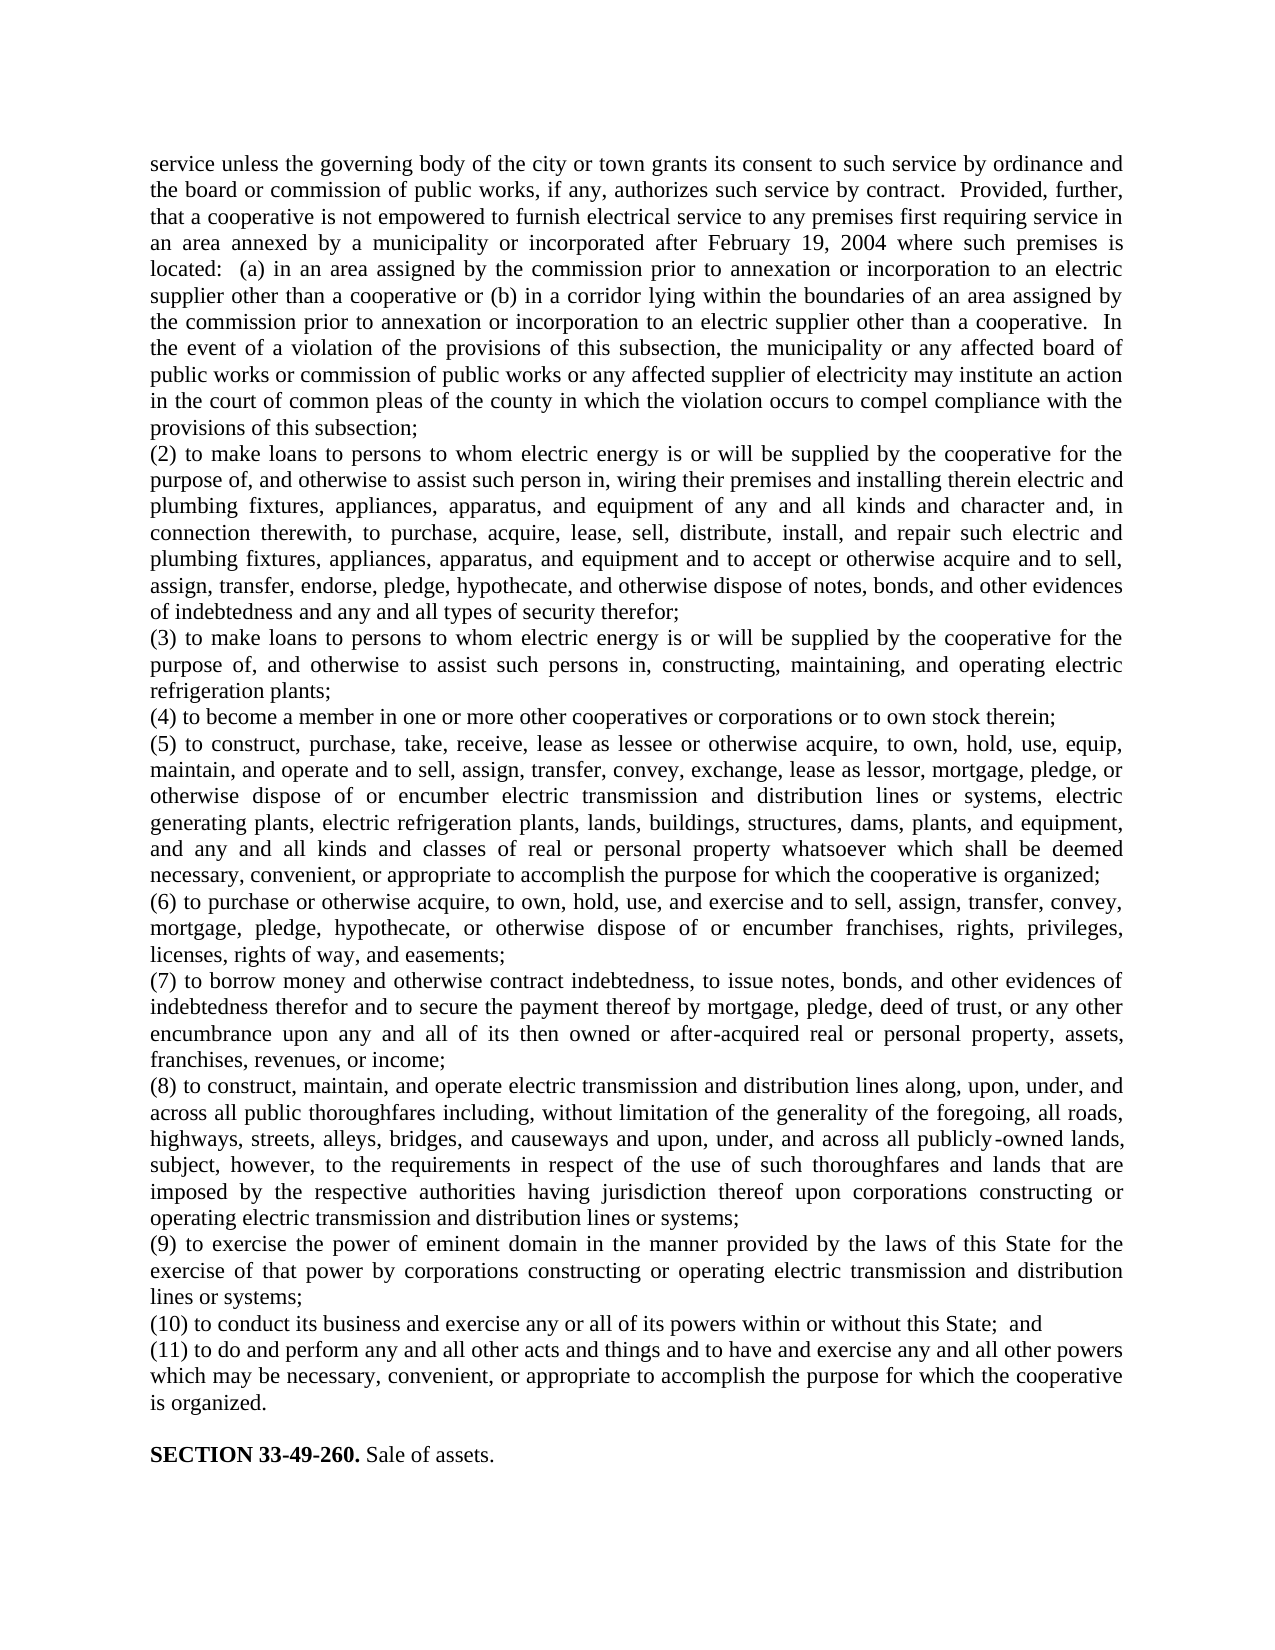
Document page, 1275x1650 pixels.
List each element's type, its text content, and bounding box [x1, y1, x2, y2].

text (2) to make loans to persons to whom electric energy is or will be supplied by the cooperative for the purpose of, and otherwise to assist such person in, wiring their premises and installing therein electric and plumbing fixtures, appliances, apparatus, and equipment of any and all kinds and character and, in connection therewith, to purchase, acquire, lease, sell, distribute, install, and repair such electric and plumbing fixtures, appliances, apparatus, and equipment and to accept or otherwise acquire and to sell, assign, transfer, endorse, pledge, hypothecate, and otherwise dispose of notes, bonds, and other evidences of indebtedness and any and all types of security therefor; [150, 440, 1125, 624]
text (3) to make loans to persons to whom electric energy is or will be supplied by the cooperative for the purpose of, and otherwise to assist such persons in, constructing, maintaining, and operating electric refrigeration plants; [150, 624, 1125, 703]
text (9) to exercise the power of eminent domain in the manner provided by the laws of this State for the exercise of that power by corporations constructing or operating electric transmission and distribution lines or systems; [150, 1231, 1125, 1309]
text (6) to purchase or otherwise acquire, to own, hold, use, and exercise and to sell, assign, transfer, convey, mortgage, pledge, hypothecate, or otherwise dispose of or encumber franchises, rights, privileges, licenses, rights of way, and easements; [150, 888, 1125, 967]
text (4) to become a member in one or more other cooperatives or corporations or to own stock therein; [150, 703, 1125, 730]
text (10) to conduct its business and exercise any or all of its powers within or without this State; and [150, 1309, 1125, 1336]
text (8) to construct, maintain, and operate electric transmission and distribution lines along, upon, under, and across all public thoroughfares including, without limitation of the generality of the foregoing, all roads, highways, streets, alleys, bridges, and causeways and upon, under, and across all publicly-owned lands, subject, however, to the requirements in respect of the use of such thoroughfares and lands that are imposed by the respective authorities having jurisdiction thereof upon corporations constructing or operating electric transmission and distribution lines or systems; [150, 1072, 1125, 1231]
text (11) to do and perform any and all other acts and things and to have and exercise any and all other powers which may be necessary, convenient, or appropriate to accomplish the purpose for which the cooperative is organized. [150, 1336, 1125, 1415]
text (5) to construct, purchase, take, receive, lease as lessee or otherwise acquire, to own, hold, use, equip, maintain, and operate and to sell, assign, transfer, convey, exchange, lease as lessor, mortgage, pledge, or otherwise dispose of or encumber electric transmission and distribution lines or systems, electric generating plants, electric refrigeration plants, lands, buildings, structures, dams, plants, and equipment, and any and all kinds and classes of real or personal property whatsoever which shall be deemed necessary, convenient, or appropriate to accomplish the purpose for which the cooperative is organized; [150, 730, 1125, 888]
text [150, 150, 1125, 440]
text (7) to borrow money and otherwise contract indebtedness, to issue notes, bonds, and other evidences of indebtedness therefor and to secure the payment thereof by mortgage, pledge, deed of trust, or any other encumbrance upon any and all of its then owned or after-acquired real or personal property, assets, franchises, revenues, or income; [150, 967, 1125, 1072]
text SECTION 33-49-260. Sale of assets. [150, 1441, 1125, 1468]
